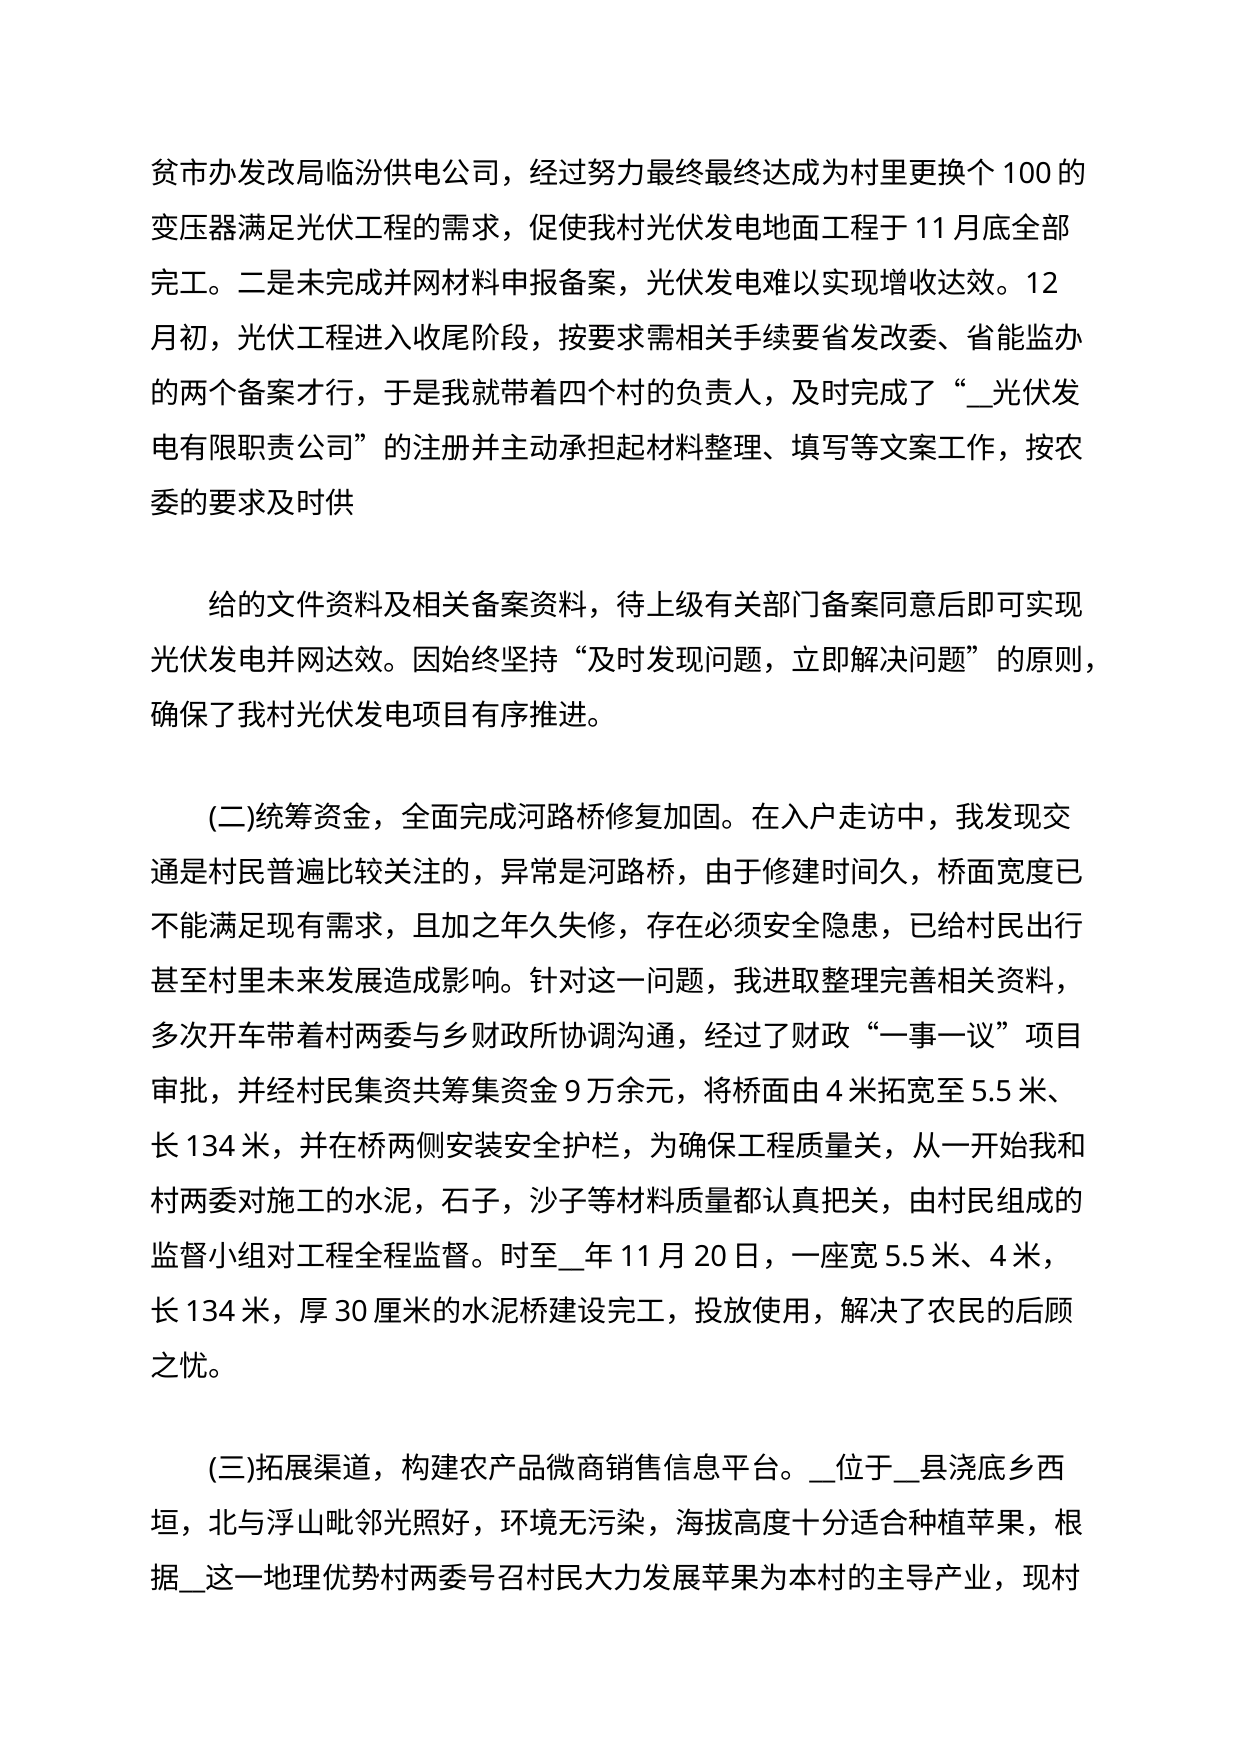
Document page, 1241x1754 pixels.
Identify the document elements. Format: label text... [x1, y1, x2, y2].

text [150, 1444, 1090, 1597]
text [150, 150, 1090, 522]
text 给的文件资料及相关备案资料，待上级有关部门备案同意后即可实现光伏发电并网达效。因始终坚持“及时发现问题，立即解决问题”的原则，确保了我村光伏发电项目有序推进。 [150, 582, 1090, 734]
text (二)统筹资金，全面完成河路桥修复加固。在入户走访中，我发现交通是村民普遍比较关注的，异常是河路桥，由于修建时间久，桥面宽度已不能满足现有需求，且加之年久失修，存在必须安全隐患，已给村民出行甚至村里未来发展造成影响。针对这一问题，我进取整理完善相关资料，多次开车带着村两委与乡财政所协调沟通，经过了财政“一事一议”项目审批，并经村民集资共筹集资金9万余元，将桥面由4米拓宽至5.5米、长134米，并在桥两侧安装安全护栏，为确保工程质量关，从一开始我和村两委对施工的水泥，石子，沙子等材料质量都认真把关，由村民组成的监督小组对工程全程监督。时至__年11月20日，一座宽5.5米、4米，长134米，厚30厘米的水泥桥建设完工，投放使用，解决了农民的后顾之忧。 [150, 793, 1090, 1385]
